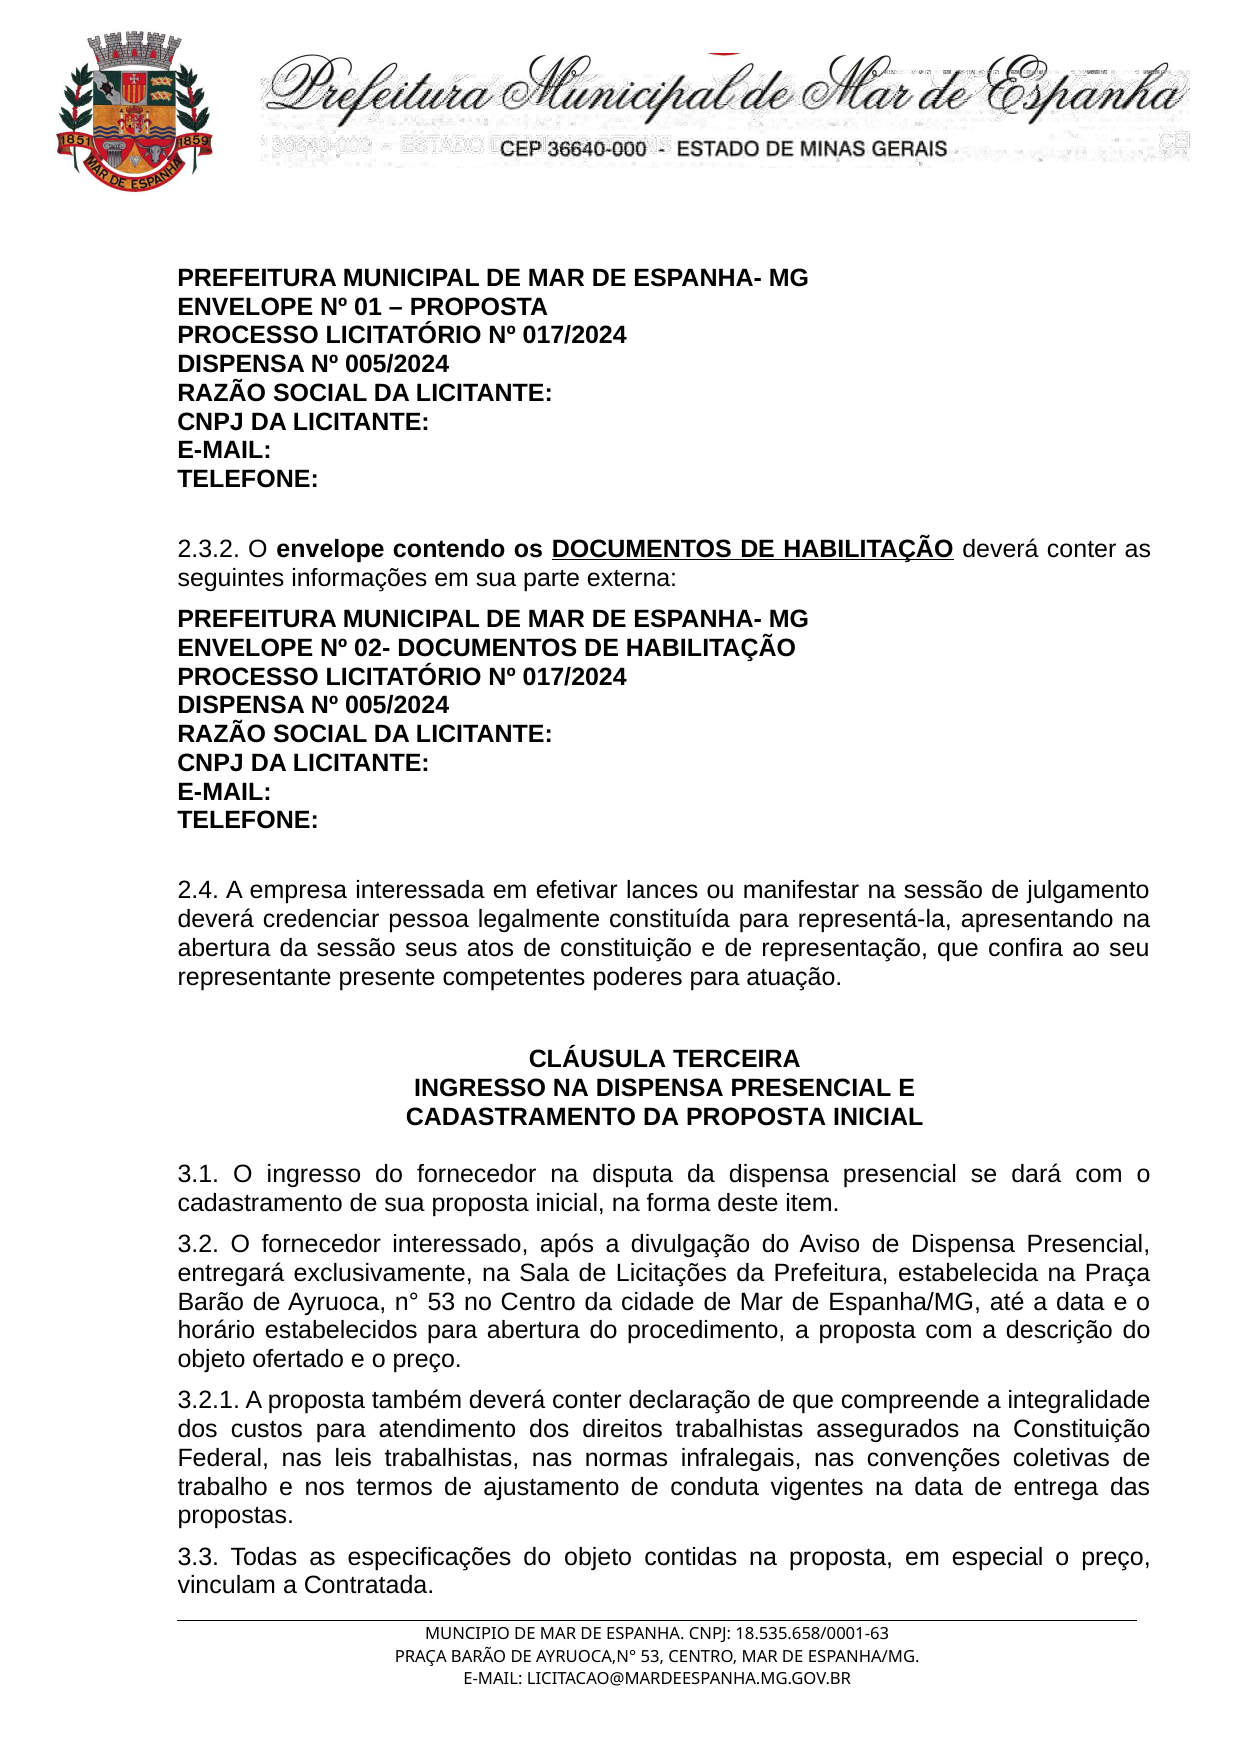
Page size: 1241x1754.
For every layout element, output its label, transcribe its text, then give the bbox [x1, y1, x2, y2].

text TELEFONE: [177, 805, 1152, 834]
text PROCESSO LICITATÓRIO Nº 017/2024 [177, 662, 1152, 690]
text RAZÃO SOCIAL DA LICITANTE: [177, 378, 1152, 407]
text 2.4. A empresa interessada em efetivar lances ou manifestar na sessão de julgamento deverá credenciar pessoa legalmente constituída para representá-la, apresentando na abertura da sessão seus atos de constituição e de representação, que confira ao seu representante presente competentes poderes para atuação. [177, 875, 1152, 990]
text 3.2.1. A proposta também deverá conter declaração de que compreende a integralidade dos custos para atendimento dos direitos trabalhistas assegurados na Constituição Federal, nas leis trabalhistas, nas normas infralegais, nas convenções coletivas de trabalho e nos termos de ajustamento de conduta vigentes na data de entrega das propostas. [177, 1385, 1152, 1529]
picture [47, 22, 221, 194]
text 3.1. O ingresso do fornecedor na disputa da dispensa presencial se dará com o cadastramento de sua proposta inicial, na forma deste item. [177, 1159, 1152, 1217]
text 3.3. Todas as especificações do objeto contidas na proposta, em especial o preço, vinculam a Contratada. [177, 1542, 1152, 1599]
text ENVELOPE Nº 01 – PROPOSTA [177, 292, 1152, 320]
text 2.3.2. O envelope contendo os DOCUMENTOS DE HABILITAÇÃO deverá conter as seguintes informações em sua parte externa: [177, 534, 1152, 592]
text E-MAIL: [177, 777, 1152, 805]
subtitle INGRESSO NA DISPENSA PRESENCIAL E [177, 1073, 1152, 1102]
text PREFEITURA MUNICIPAL DE MAR DE ESPANHA- MG [177, 604, 1152, 633]
subtitle CLÁUSULA TERCEIRA [177, 1044, 1152, 1073]
text PROCESSO LICITATÓRIO Nº 017/2024 [177, 320, 1152, 349]
text E-MAIL: [177, 435, 1152, 464]
text TELEFONE: [177, 464, 1152, 493]
text ENVELOPE Nº 02- DOCUMENTOS DE HABILITAÇÃO [177, 633, 1152, 662]
subtitle CADASTRAMENTO DA PROPOSTA INICIAL [177, 1102, 1152, 1130]
text PREFEITURA MUNICIPAL DE MAR DE ESPANHA- MG [177, 263, 1152, 292]
text 3.2. O fornecedor interessado, após a divulgação do Aviso de Dispensa Presencial, entregará exclusivamente, na Sala de Licitações da Prefeitura, estabelecida na Praça Barão de Ayruoca, n° 53 no Centro da cidade de Mar de Espanha/MG, até a data e o horário estabelecidos para abertura do procedimento, a proposta com a descrição do objeto ofertado e o preço. [177, 1229, 1152, 1373]
text DISPENSA Nº 005/2024 [177, 349, 1152, 378]
picture [260, 53, 1191, 168]
text CNPJ DA LICITANTE: [177, 748, 1152, 777]
text RAZÃO SOCIAL DA LICITANTE: [177, 719, 1152, 748]
text CNPJ DA LICITANTE: [177, 407, 1152, 435]
text DISPENSA Nº 005/2024 [177, 690, 1152, 719]
